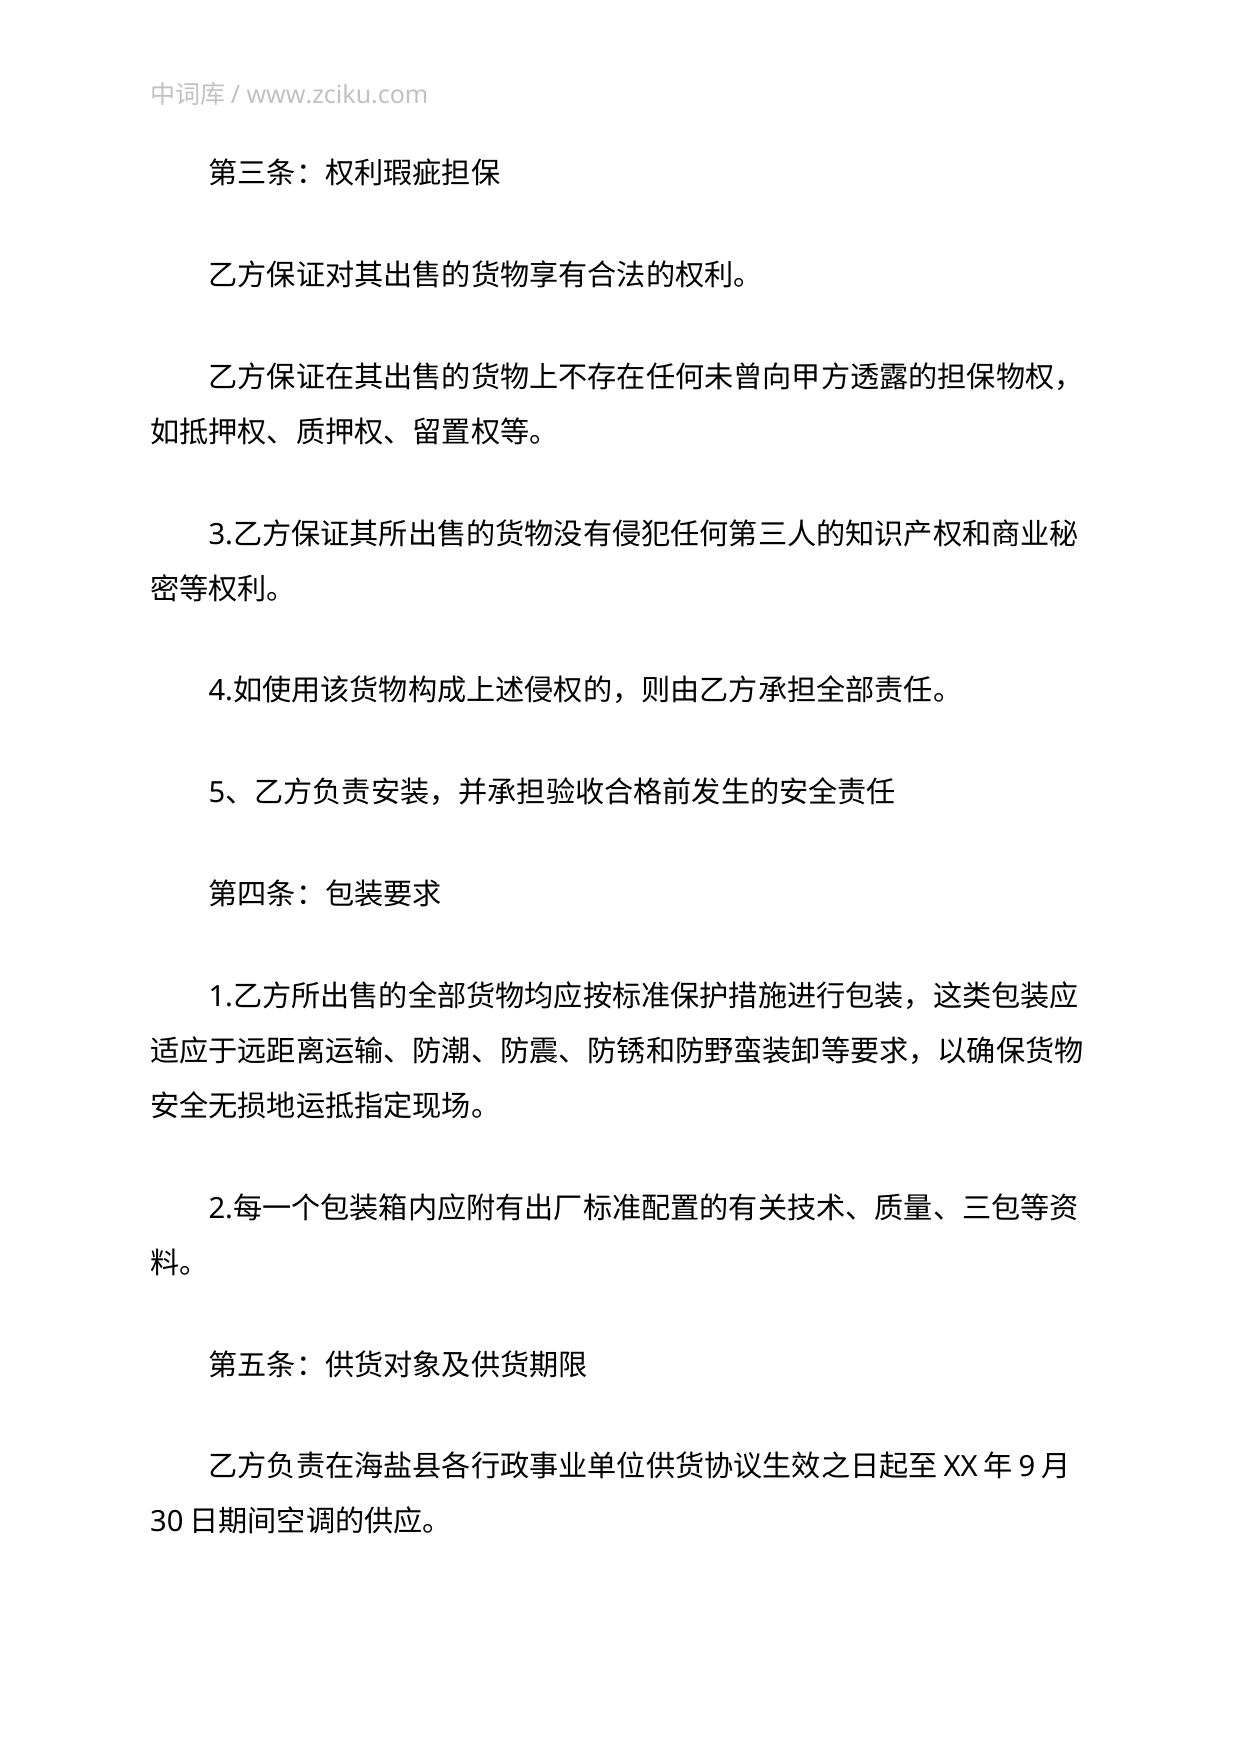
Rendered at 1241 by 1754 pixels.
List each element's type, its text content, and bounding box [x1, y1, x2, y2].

text 第四条：包装要求 [150, 871, 1090, 913]
text 4.如使用该货物构成上述侵权的，则由乙方承担全部责任。 [150, 667, 1090, 709]
text 第三条：权利瑕疵担保 [150, 150, 1090, 192]
text 3.乙方保证其所出售的货物没有侵犯任何第三人的知识产权和商业秘密等权利。 [150, 510, 1090, 607]
text 乙方负责在海盐县各行政事业单位供货协议生效之日起至XX年9月30日期间空调的供应。 [150, 1443, 1090, 1540]
text 乙方保证在其出售的货物上不存在任何未曾向甲方透露的担保物权，如抵押权、质押权、留置权等。 [150, 353, 1090, 451]
text 5、乙方负责安装，并承担验收合格前发生的安全责任 [150, 769, 1090, 811]
text 1.乙方所出售的全部货物均应按标准保护措施进行包装，这类包装应适应于远距离运输、防潮、防震、防锈和防野蛮装卸等要求，以确保货物安全无损地运抵指定现场。 [150, 973, 1090, 1125]
text 乙方保证对其出售的货物享有合法的权利。 [150, 252, 1090, 294]
text 第五条：供货对象及供货期限 [150, 1341, 1090, 1383]
text 2.每一个包装箱内应附有出厂标准配置的有关技术、质量、三包等资料。 [150, 1184, 1090, 1282]
